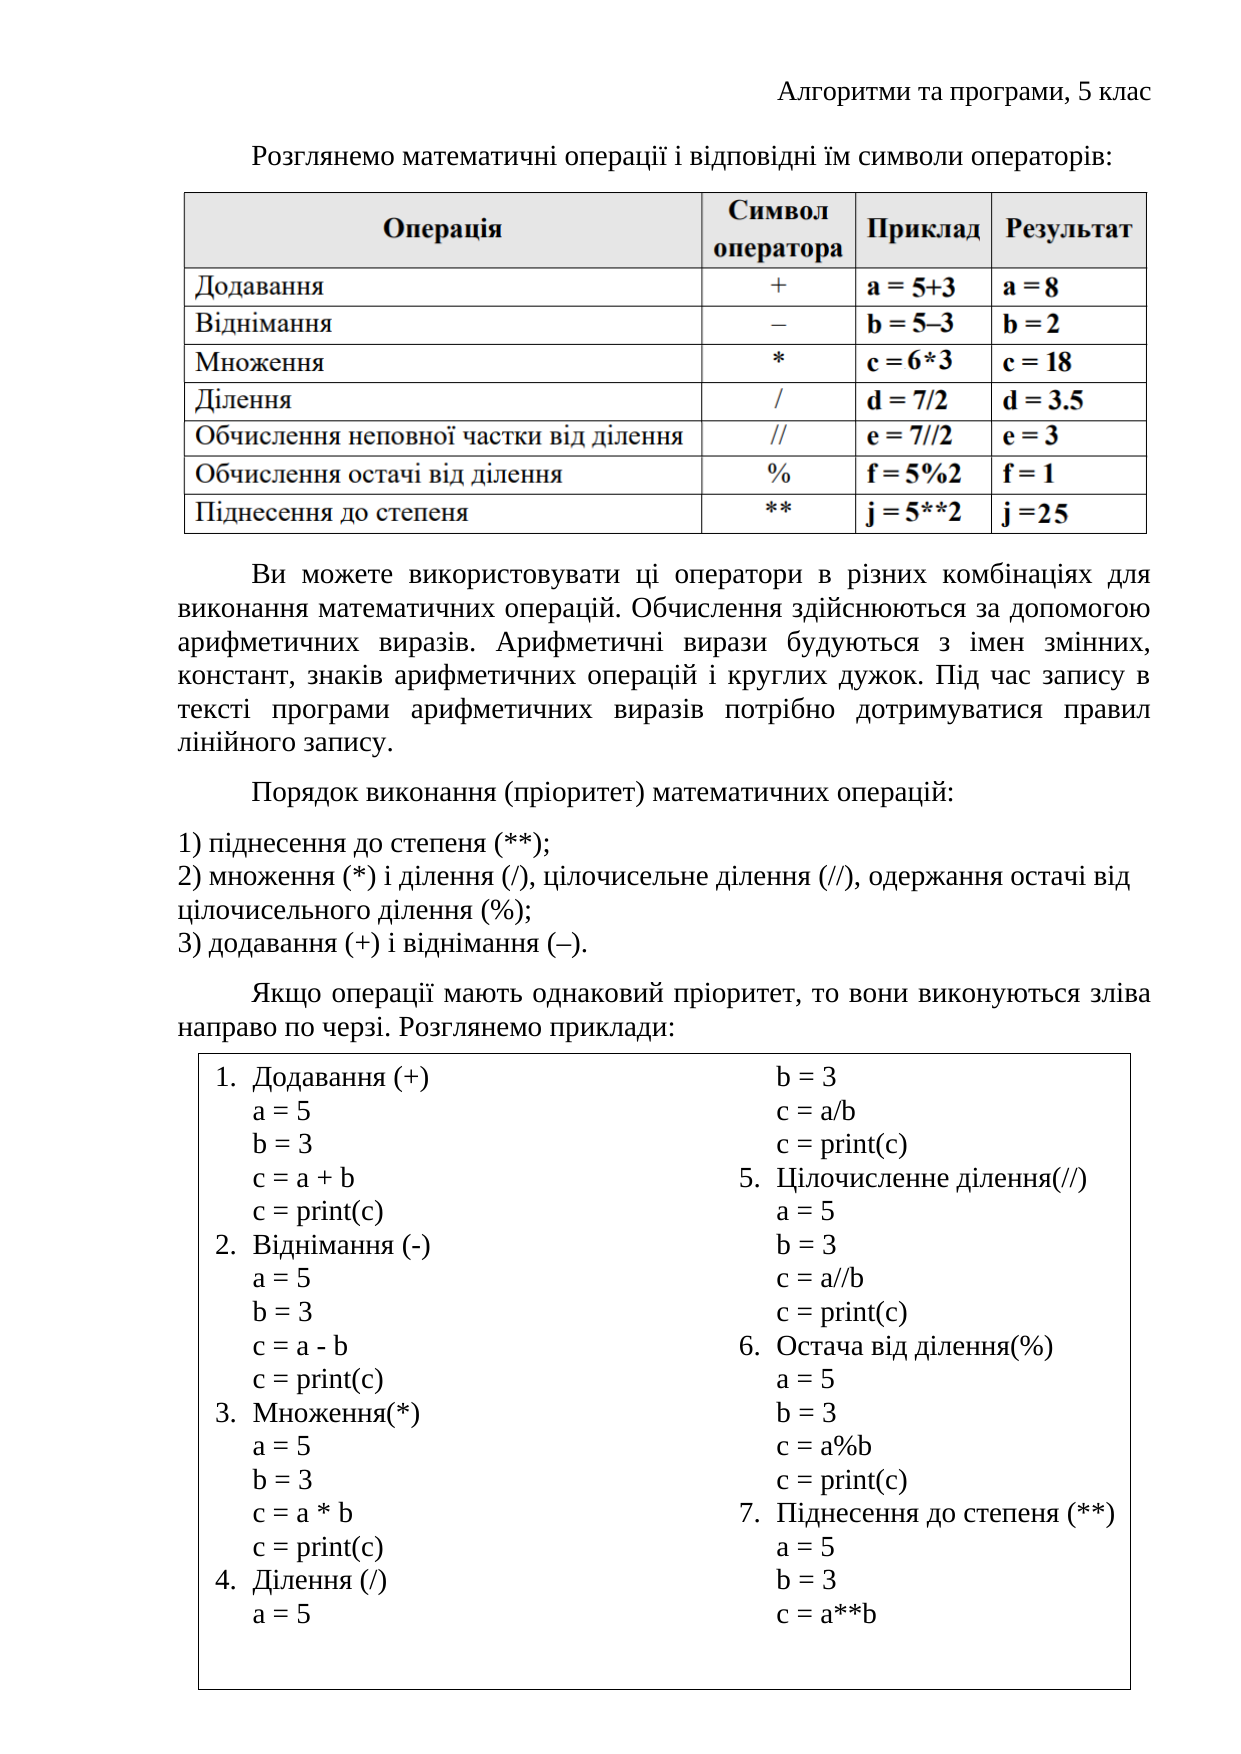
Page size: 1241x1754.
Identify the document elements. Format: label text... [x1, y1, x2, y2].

list a = 5 [252, 1093, 627, 1126]
list с = a + b [252, 1160, 627, 1193]
text Порядок виконання (пріоритет) математичних операцій: [177, 774, 1152, 808]
list b = 3 [252, 1294, 627, 1328]
text Ви можете використовувати ці оператори в різних комбінаціях для виконання математичних операцій. Обчислення здійснюються за допомогою арифметичних виразів. Арифметичні вирази будуються з імен змінних, констант, знаків арифметичних операцій і круглих дужок. Під час запису в тексті програми арифметичних виразів потрібно дотримуватися правил лінійного запису. [177, 557, 1152, 758]
list с = a//b [776, 1261, 1152, 1294]
list Множення(*) [215, 1395, 627, 1428]
list a = 5 [252, 1596, 627, 1629]
list Цілочисленне ділення(//) [739, 1160, 1152, 1193]
list Віднімання (-) [215, 1227, 627, 1261]
list b = 3 [776, 1562, 1152, 1596]
text Якщо операції мають однаковий пріоритет, то вони виконуються зліва направо по черзі. Розглянемо приклади: [177, 976, 1152, 1043]
picture [177, 188, 1152, 540]
text Розглянемо математичні операції і відповідні їм символи операторів: [177, 138, 1152, 172]
list b = 3 [776, 1227, 1152, 1261]
list с = print(с) [252, 1193, 627, 1227]
list Остача від ділення(%) [739, 1328, 1152, 1361]
list с = a**b [776, 1596, 1152, 1629]
list b = 3 [252, 1462, 627, 1495]
list с = print(с) [776, 1294, 1152, 1328]
list b = 3 [776, 1059, 1152, 1093]
list с = a%b [776, 1428, 1152, 1462]
list a = 5 [252, 1261, 627, 1294]
list с = print(с) [252, 1361, 627, 1395]
text 1) піднесення до степеня (**); 2) множення (*) і ділення (/), цілочисельне ділення (//), одержання остачі від цілочисельного ділення (%); 3) додавання (+) і віднімання (–). [177, 825, 1152, 959]
list с = a * b [252, 1495, 627, 1529]
list Додавання (+) [215, 1059, 627, 1093]
list с = a/b [776, 1093, 1152, 1126]
list a = 5 [252, 1428, 627, 1462]
list Ділення (/) [215, 1562, 627, 1596]
list a = 5 [776, 1193, 1152, 1227]
list Піднесення до степеня (**) [739, 1495, 1152, 1529]
list a = 5 [776, 1361, 1152, 1395]
list b = 3 [776, 1395, 1152, 1428]
list с = print(с) [776, 1126, 1152, 1160]
list a = 5 [776, 1529, 1152, 1562]
list с = print(с) [252, 1529, 627, 1562]
list с = print(с) [776, 1462, 1152, 1495]
list b = 3 [252, 1126, 627, 1160]
list с = a - b [252, 1328, 627, 1361]
